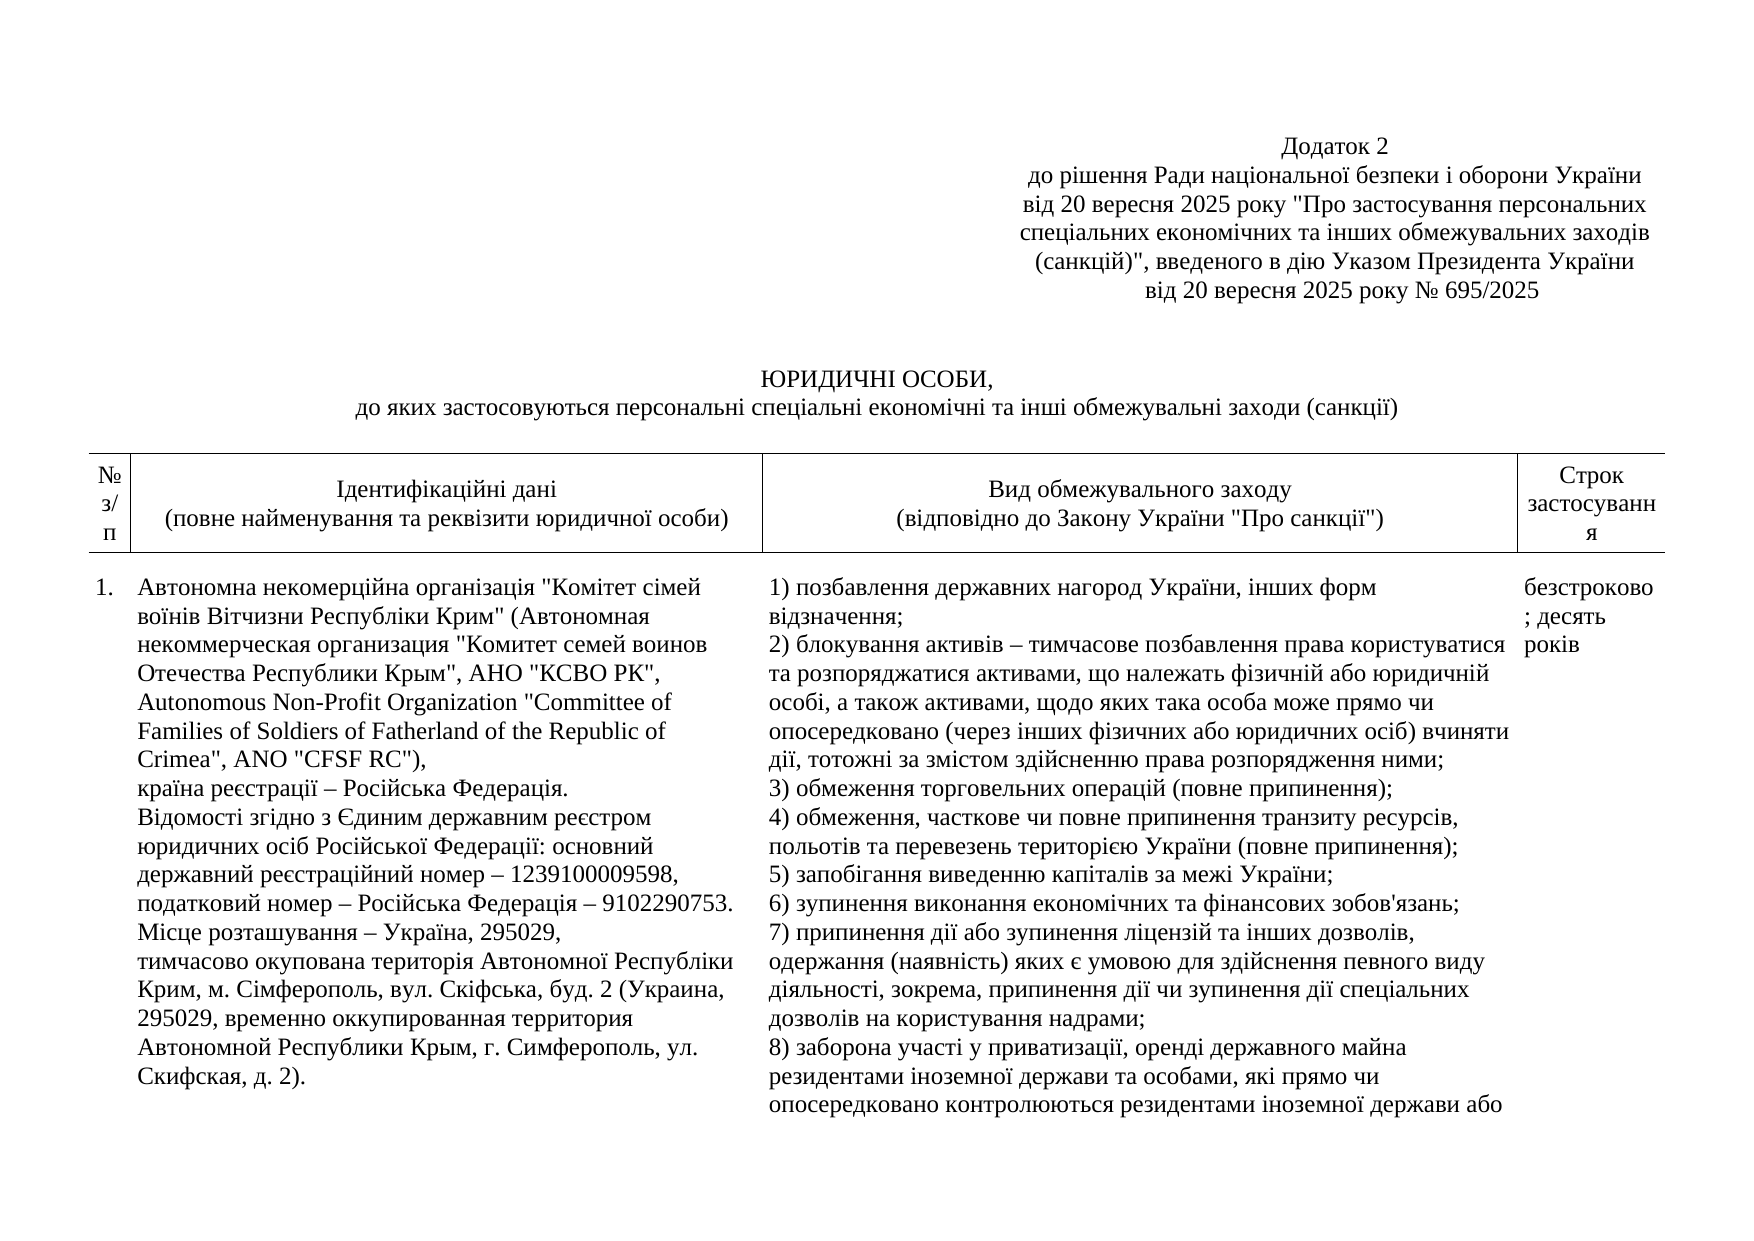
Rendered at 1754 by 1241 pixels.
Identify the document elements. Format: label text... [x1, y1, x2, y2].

table_header Вид обмежувального заходу (відповідно до Закону України "Про санкції") [763, 454, 1517, 552]
text ЮРИДИЧНІ ОСОБИ, [88, 364, 1665, 392]
table_cell 1. [89, 553, 131, 1124]
table_cell безстроково; десять років [1518, 553, 1665, 1124]
table_header № з/п [89, 454, 130, 552]
text до яких застосовуються персональні спеціальні економічні та інші обмежувальні заходи (санкції) [88, 392, 1665, 421]
table_header Строк застосування [1518, 454, 1665, 552]
table_header Ідентифікаційні дані (повне найменування та реквізити юридичної особи) [131, 454, 762, 552]
